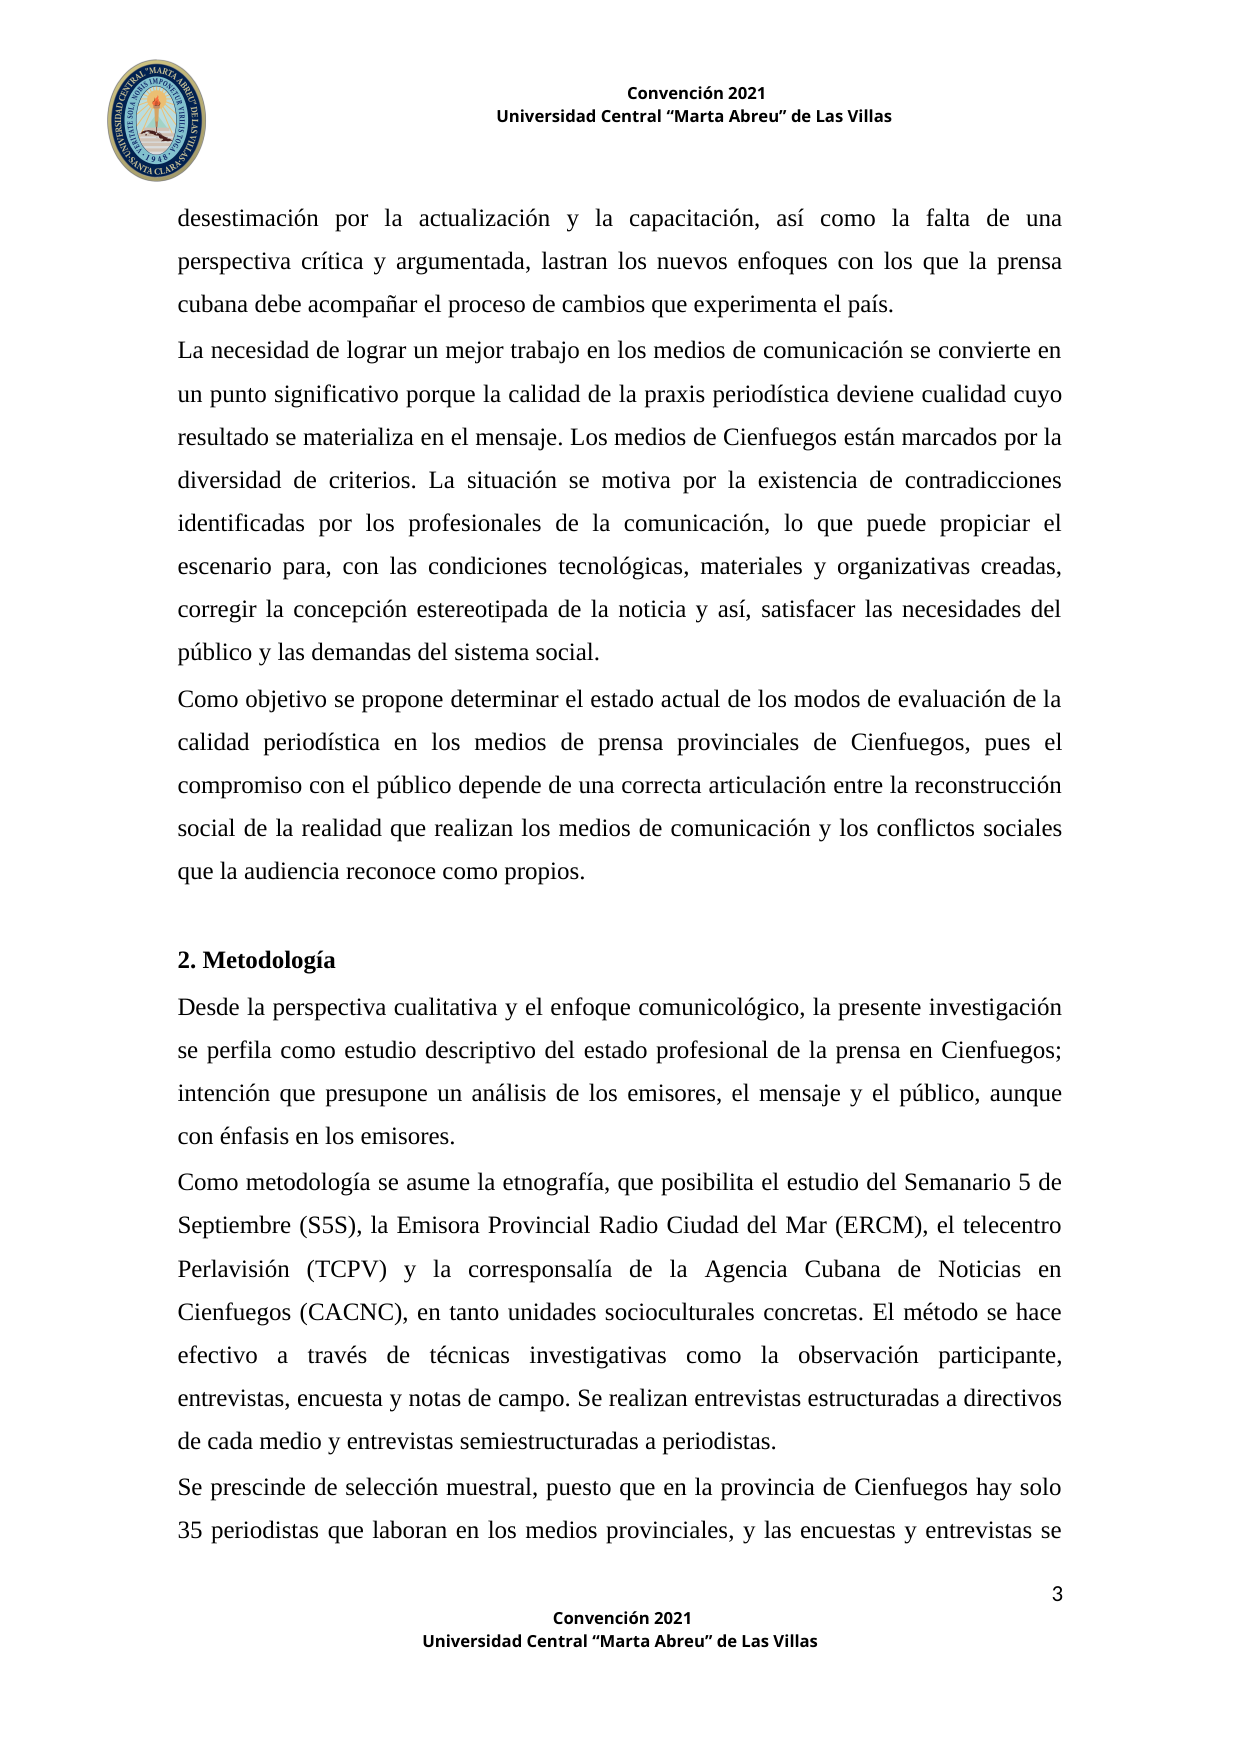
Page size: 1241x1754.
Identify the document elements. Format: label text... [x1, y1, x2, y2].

text 2. Metodología [177, 946, 1063, 974]
text Desde la perspectiva cualitativa y el enfoque comunicológico, la presente investigación se perfila como estudio descriptivo del estado profesional de la prensa en Cienfuegos; intención que presupone un análisis de los emisores, el mensaje y el público, aunque con énfasis en los emisores. [177, 992, 1063, 1150]
picture [106, 59, 207, 183]
text La necesidad de lograr un mejor trabajo en los medios de comunicación se convierte en un punto significativo porque la calidad de la praxis periodística deviene cualidad cuyo resultado se materializa en el mensaje. Los medios de Cienfuegos están marcados por la diversidad de criterios. La situación se motiva por la existencia de contradicciones identificadas por los profesionales de la comunicación, lo que puede propiciar el escenario para, con las condiciones tecnológicas, materiales y organizativas creadas, corregir la concepción estereotipada de la noticia y así, satisfacer las necesidades del público y las demandas del sistema social. [177, 336, 1063, 666]
text Como metodología se asume la etnografía, que posibilita el estudio del Semanario 5 de Septiembre (S5S), la Emisora Provincial Radio Ciudad del Mar (ERCM), el telecentro Perlavisión (TCPV) y la corresponsalía de la Agencia Cubana de Noticias en Cienfuegos (CACNC), en tanto unidades socioculturales concretas. El método se hace efectivo a través de técnicas investigativas como la observación participante, entrevistas, encuesta y notas de campo. Se realizan entrevistas estructuradas a directivos de cada medio y entrevistas semiestructuradas a periodistas. [177, 1167, 1063, 1455]
text Como objetivo se propone determinar el estado actual de los modos de evaluación de la calidad periodística en los medios de prensa provinciales de Cienfuegos, pues el compromiso con el público depende de una correcta articulación entre la reconstrucción social de la realidad que realizan los medios de comunicación y los conflictos sociales que la audiencia reconoce como propios. [177, 684, 1063, 885]
